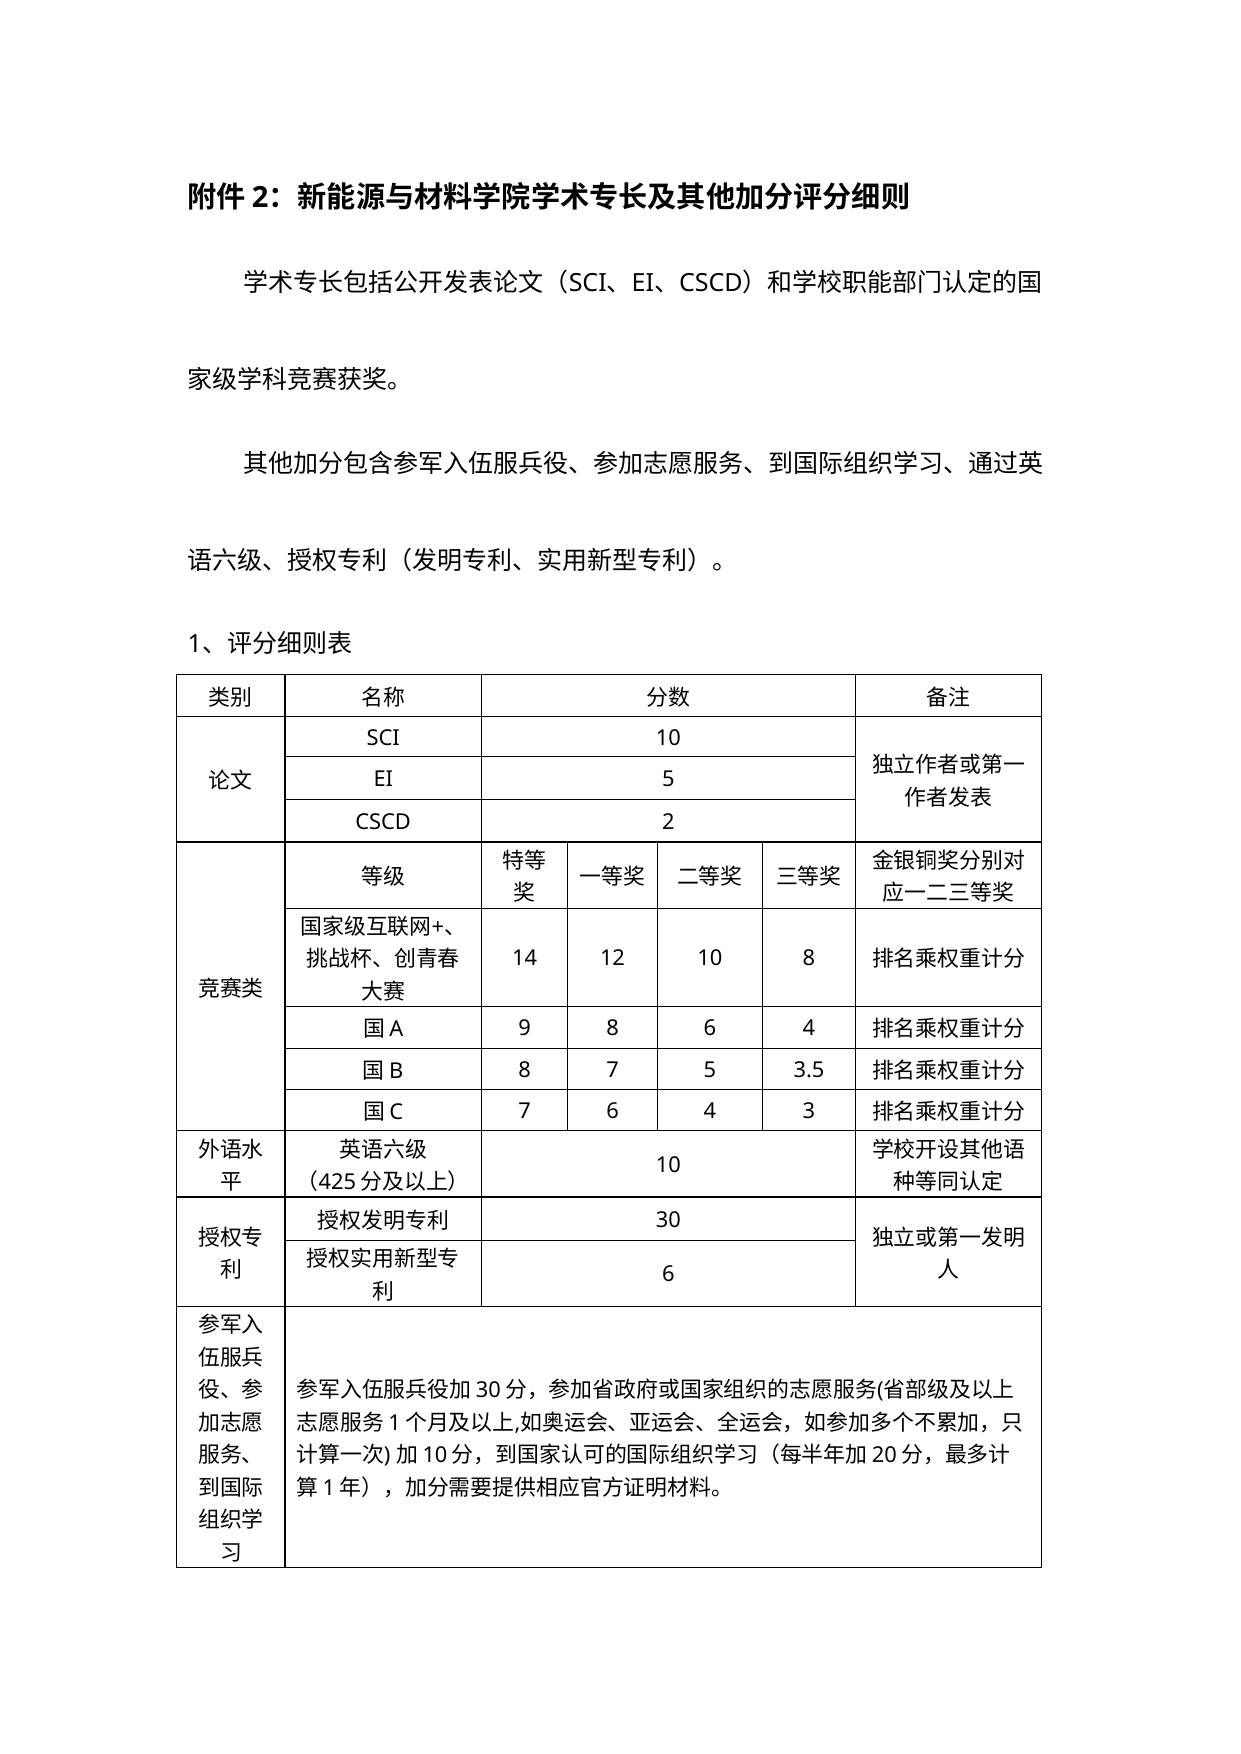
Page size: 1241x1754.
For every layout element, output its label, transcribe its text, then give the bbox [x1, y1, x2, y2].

table_cell 授权实用新型专利 [286, 1241, 481, 1306]
table_cell 英语六级 （425分及以上） [286, 1131, 481, 1196]
table_cell 三等奖 [763, 843, 855, 907]
table_cell 外语水平 [177, 1131, 284, 1196]
table_cell 金银铜奖分别对应一二三等奖 [856, 843, 1041, 907]
table_cell 授权专利 [177, 1198, 284, 1306]
table_cell 竞赛类 [177, 843, 284, 1130]
table_cell 参军入伍服兵役加30分，参加省政府或国家组织的志愿服务(省部级及以上志愿服务1个月及以上,如奥运会、亚运会、全运会，如参加多个不累加，只计算一次) 加10分，到国家认可的国际组织学习（每半年加20分，最多计算1年），加分需要提供相应官方证明材料。 [286, 1307, 1041, 1567]
table_cell 特等奖 [482, 843, 567, 907]
table_cell 排名乘权重计分 [856, 1007, 1041, 1047]
table_cell 8 [763, 909, 855, 1006]
table_cell 14 [482, 909, 567, 1006]
table_cell 独立或第一发明人 [856, 1198, 1041, 1306]
table_cell 30 [482, 1198, 855, 1240]
table_cell 国C [286, 1090, 481, 1130]
text 附件2：新能源与材料学院学术专长及其他加分评分细则 [187, 162, 1053, 227]
text 学术专长包括公开发表论文（SCI、EI、CSCD）和学校职能部门认定的国家级学科竞赛获奖。 [187, 248, 1053, 411]
table_cell 6 [482, 1241, 855, 1306]
table_cell 7 [482, 1090, 567, 1130]
table_header 类别 [177, 675, 284, 716]
table_cell 6 [568, 1090, 657, 1130]
text 其他加分包含参军入伍服兵役、参加志愿服务、到国际组织学习、通过英语六级、授权专利（发明专利、实用新型专利）。 [187, 429, 1053, 591]
table_header 备注 [856, 675, 1041, 716]
table_cell 7 [568, 1049, 657, 1089]
table_cell 5 [482, 757, 855, 799]
table_cell 2 [482, 800, 855, 841]
table_cell CSCD [286, 800, 481, 841]
table_cell SCI [286, 717, 481, 756]
table_cell 国A [286, 1007, 481, 1047]
table_cell 授权发明专利 [286, 1198, 481, 1240]
table_cell 8 [568, 1007, 657, 1047]
table_cell 独立作者或第一作者发表 [856, 717, 1041, 841]
table_cell 4 [658, 1090, 762, 1130]
table_cell 10 [658, 909, 762, 1006]
table_cell 8 [482, 1049, 567, 1089]
table_cell 国家级互联网+、挑战杯、创青春大赛 [286, 909, 481, 1006]
table_cell 4 [763, 1007, 855, 1047]
table_cell 二等奖 [658, 843, 762, 907]
table_header 分数 [482, 675, 855, 716]
table_cell 一等奖 [568, 843, 657, 907]
table_cell 5 [658, 1049, 762, 1089]
table_cell EI [286, 757, 481, 799]
table_cell 6 [658, 1007, 762, 1047]
table_cell 10 [482, 717, 855, 756]
text 1、评分细则表 [187, 609, 1053, 674]
table_cell 参军入伍服兵役、参加志愿服务、到国际组织学习 [177, 1307, 284, 1567]
table_cell 等级 [286, 843, 481, 907]
table_cell 10 [482, 1131, 855, 1196]
table_header 名称 [286, 675, 481, 716]
table_cell 排名乘权重计分 [856, 1049, 1041, 1089]
table_cell 3 [763, 1090, 855, 1130]
table_cell 学校开设其他语种等同认定 [856, 1131, 1041, 1196]
table_cell 论文 [177, 717, 284, 841]
table_cell 排名乘权重计分 [856, 1090, 1041, 1130]
table_cell 排名乘权重计分 [856, 909, 1041, 1006]
table_cell 国B [286, 1049, 481, 1089]
table_cell 9 [482, 1007, 567, 1047]
table_cell 12 [568, 909, 657, 1006]
table_cell 3.5 [763, 1049, 855, 1089]
